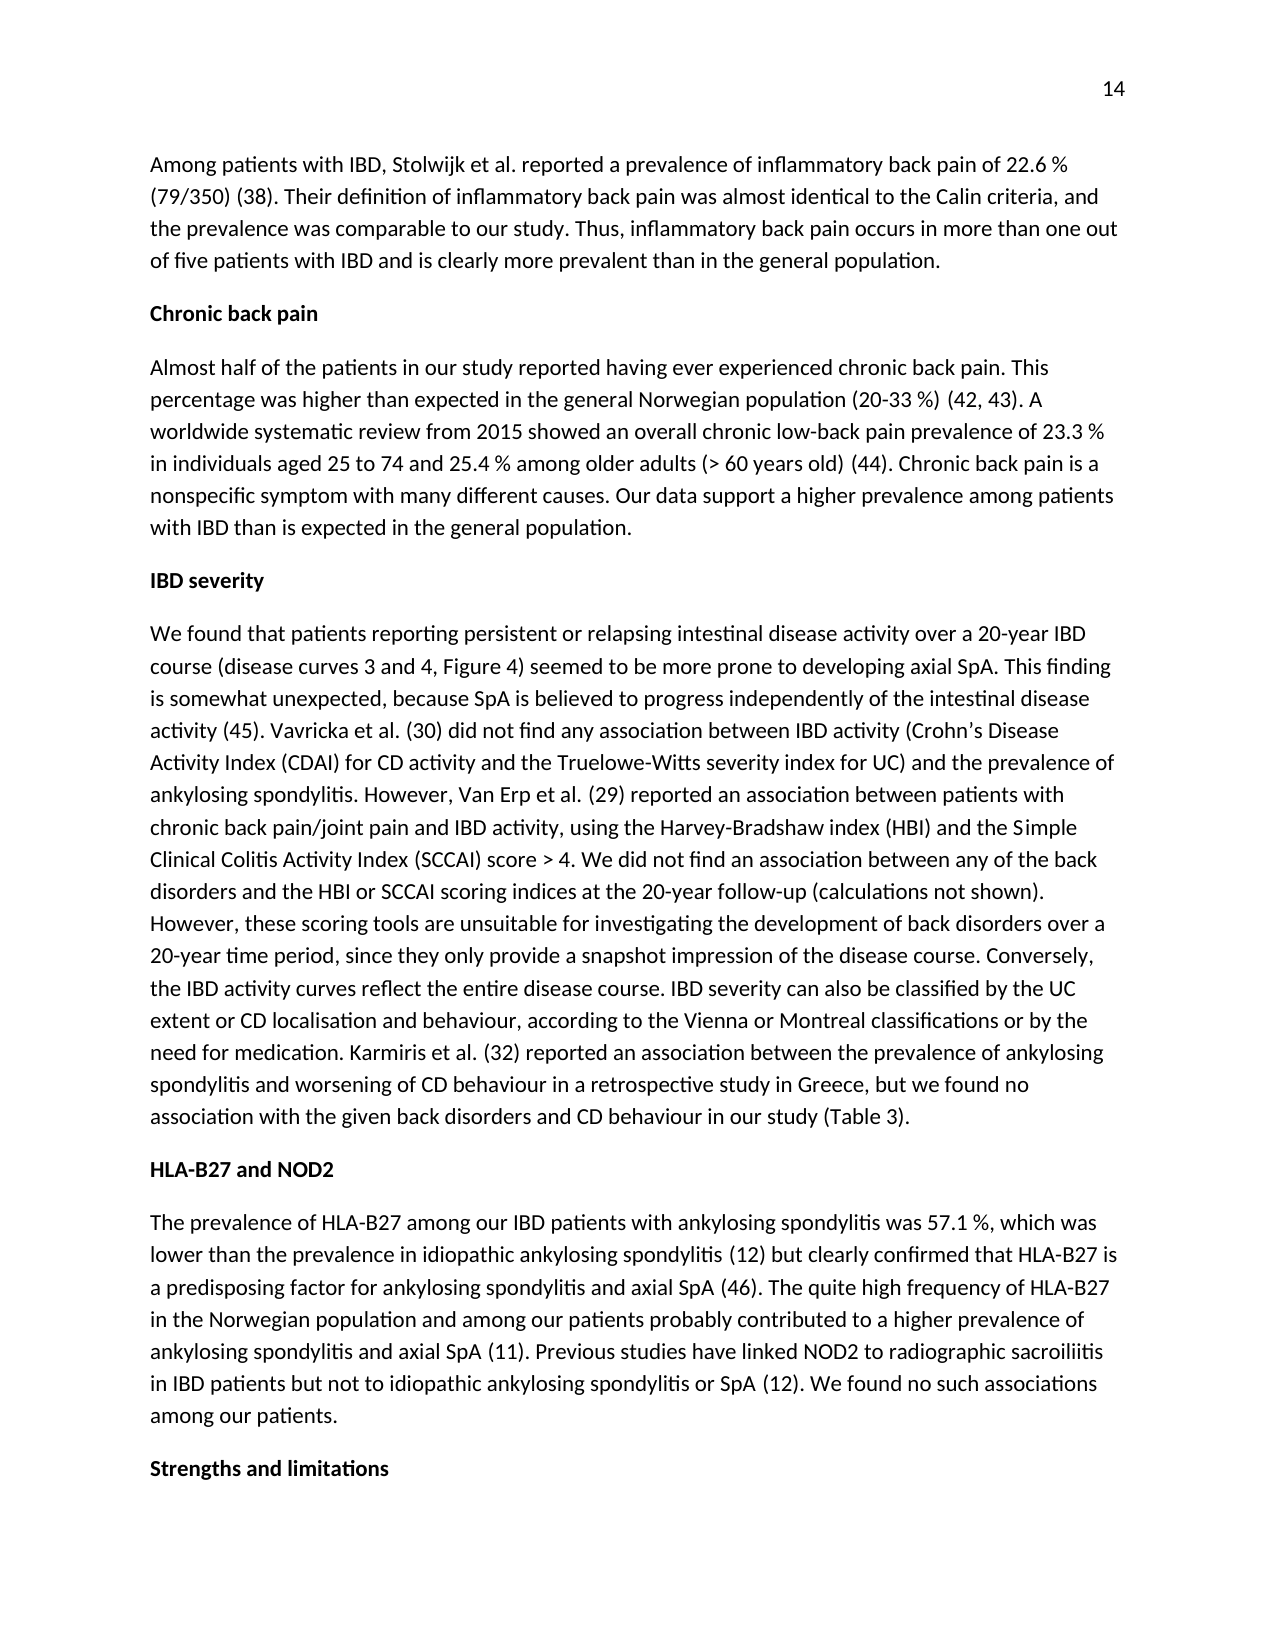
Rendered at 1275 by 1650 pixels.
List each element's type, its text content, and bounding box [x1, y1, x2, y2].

text The prevalence of HLA-B27 among our IBD patients with ankylosing spondylitis was 57.1 %, which was lower than the prevalence in idiopathic ankylosing spondylitis (12) but clearly confirmed that HLA-B27 is a predisposing factor for ankylosing spondylitis and axial SpA (46). The quite high frequency of HLA-B27 in the Norwegian population and among our patients probably contributed to a higher prevalence of ankylosing spondylitis and axial SpA (11). Previous studies have linked NOD2 to radiographic sacroiliitis in IBD patients but not to idiopathic ankylosing spondylitis or SpA (12). We found no such associations among our patients. [150, 1208, 1125, 1429]
text Chronic back pain [150, 299, 1125, 328]
text We found that patients reporting persistent or relapsing intestinal disease activity over a 20-year IBD course (disease curves 3 and 4, Figure 4) seemed to be more prone to developing axial SpA. This finding is somewhat unexpected, because SpA is believed to progress independently of the intestinal disease activity (45). Vavricka et al. (30) did not find any association between IBD activity (Crohn’s Disease Activity Index (CDAI) for CD activity and the Truelowe-Witts severity index for UC) and the prevalence of ankylosing spondylitis. However, Van Erp et al. (29) reported an association between patients with chronic back pain/joint pain and IBD activity, using the Harvey-Bradshaw index (HBI) and the Simple Clinical Colitis Activity Index (SCCAI) score > 4. We did not find an association between any of the back disorders and the HBI or SCCAI scoring indices at the 20-year follow-up (calculations not shown). However, these scoring tools are unsuitable for investigating the development of back disorders over a 20-year time period, since they only provide a snapshot impression of the disease course. Conversely, the IBD activity curves reflect the entire disease course. IBD severity can also be classified by the UC extent or CD localisation and behaviour, according to the Vienna or Montreal classifications or by the need for medication. Karmiris et al. (32) reported an association between the prevalence of ankylosing spondylitis and worsening of CD behaviour in a retrospective study in Greece, but we found no association with the given back disorders and CD behaviour in our study (Table 3). [150, 619, 1125, 1130]
text Strengths and limitations [150, 1454, 1125, 1483]
text IBD severity [150, 567, 1125, 594]
text Among patients with IBD, Stolwijk et al. reported a prevalence of inflammatory back pain of 22.6 % (79/350) (38). Their definition of inflammatory back pain was almost identical to the Calin criteria, and the prevalence was comparable to our study. Thus, inflammatory back pain occurs in more than one out of five patients with IBD and is clearly more prevalent than in the general population. [150, 150, 1125, 274]
text Almost half of the patients in our study reported having ever experienced chronic back pain. This percentage was higher than expected in the general Norwegian population (20-33 %) (42, 43). A worldwide systematic review from 2015 showed an overall chronic low-back pain prevalence of 23.3 % in individuals aged 25 to 74 and 25.4 % among older adults (> 60 years old) (44). Chronic back pain is a nonspecific symptom with many different causes. Our data support a higher prevalence among patients with IBD than is expected in the general population. [150, 353, 1125, 542]
text HLA-B27 and NOD2 [150, 1155, 1125, 1183]
